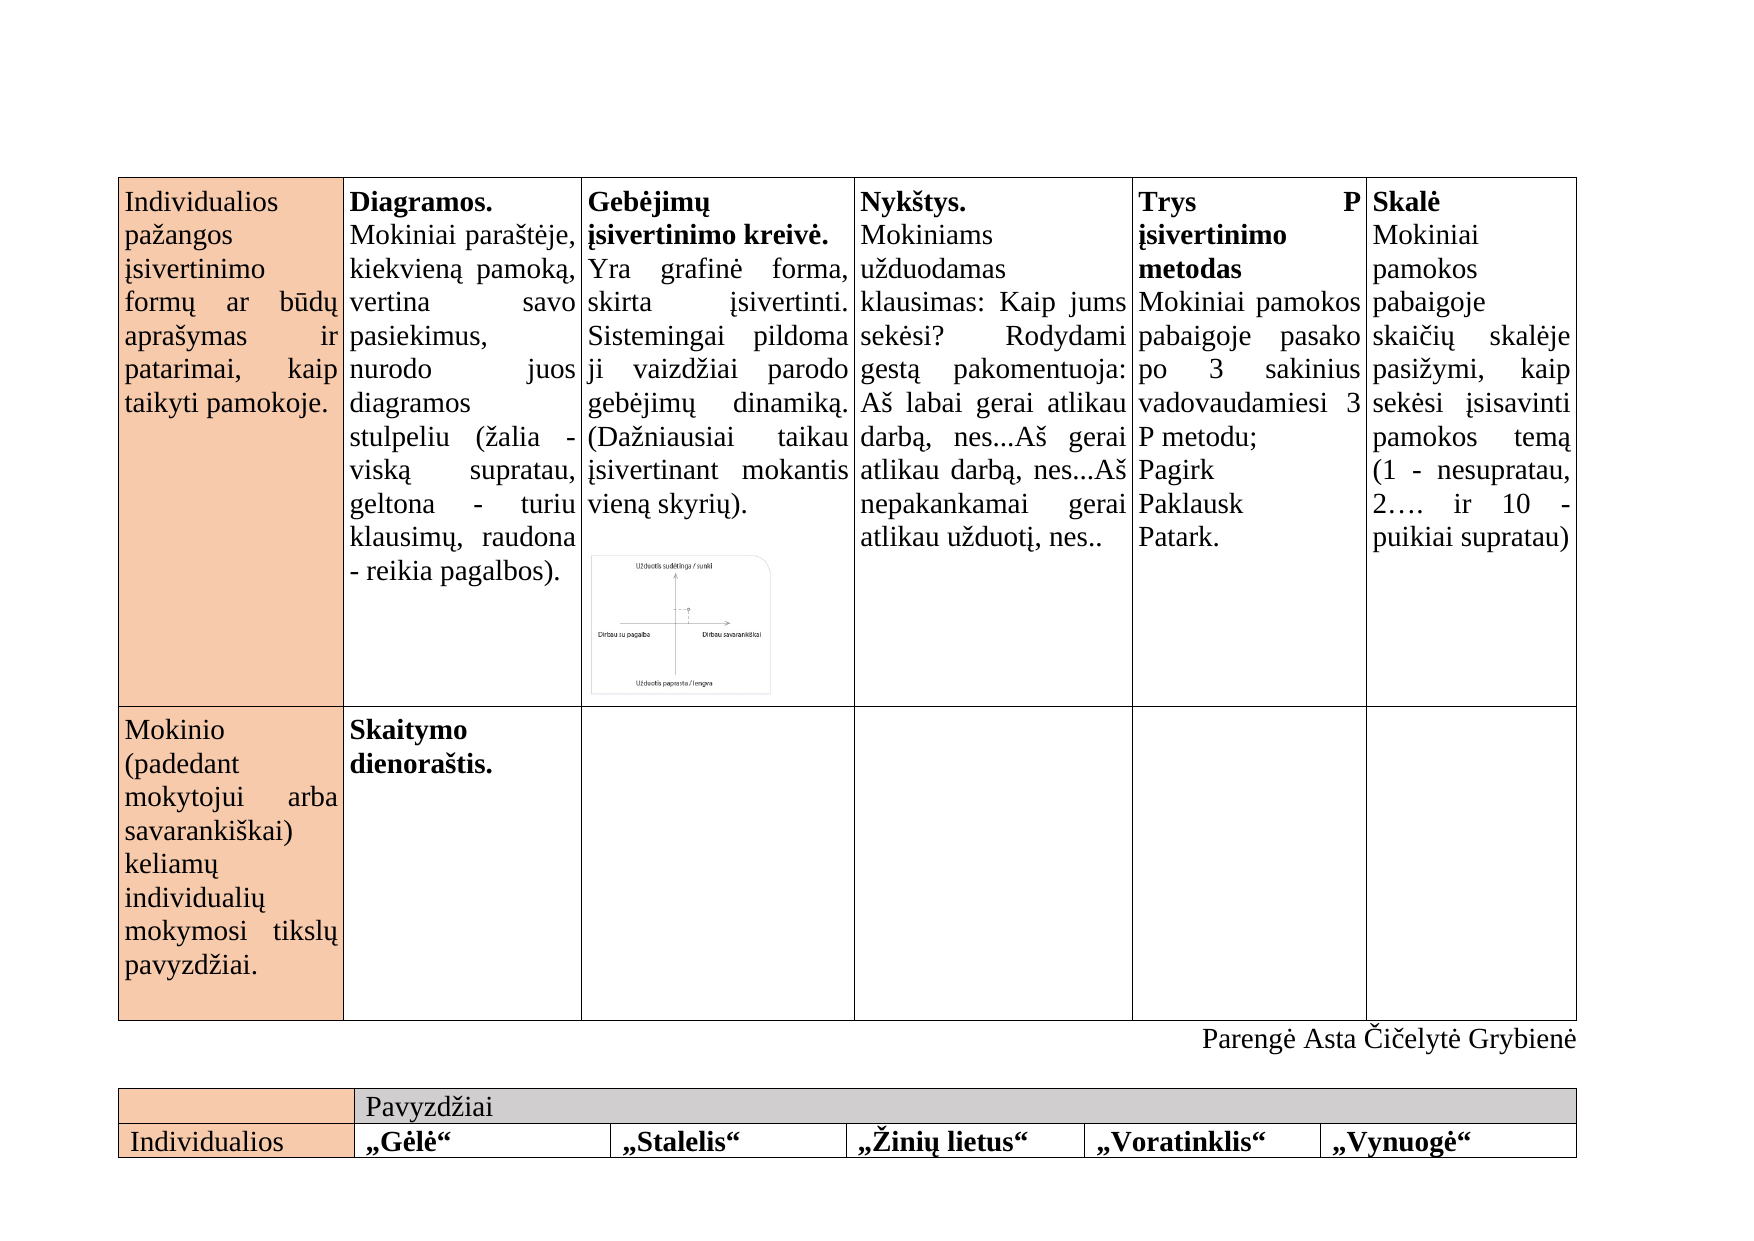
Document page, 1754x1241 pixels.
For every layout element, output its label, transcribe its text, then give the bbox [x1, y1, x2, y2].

table_cell [1133, 707, 1366, 1020]
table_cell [611, 1124, 846, 1157]
table_cell [582, 707, 854, 1020]
table_cell Skalė Mokiniai pamokos pabaigoje skaičių skalėje pasižymi, kaip sekėsi įsisavinti pamokos temą (1 - nesupratau, 2…. ir 10 - puikiai supratau) [1367, 178, 1576, 706]
table_cell Individualios pažangos įsivertinimo formų ar būdų aprašymas ir patarimai, kaip taikyti pamokoje. [119, 178, 343, 706]
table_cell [847, 1124, 1084, 1157]
table_cell Gebėjimų įsivertinimo kreivė. Yra grafinė forma, skirta įsivertinti. Sistemingai pildoma ji vaizdžiai parodo gebėjimų dinamiką. (Dažniausiai taikau įsivertinant mokantis vieną skyrių). [582, 178, 854, 706]
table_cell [1085, 1124, 1320, 1157]
table_header [119, 1089, 354, 1123]
table_cell Nykštys. Mokiniams užduodamas klausimas: Kaip jums sekėsi? Rodydami gestą pakomentuoja: Aš labai gerai atlikau darbą, nes...Aš gerai atlikau darbą, nes...Aš nepakankamai gerai atlikau užduotį, nes.. [855, 178, 1132, 706]
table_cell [119, 1124, 354, 1157]
table_cell Trys P įsivertinimo metodas Mokiniai pamokos pabaigoje pasako po 3 sakinius vadovaudamiesi 3 P metodu; Pagirk Paklausk Patark. [1133, 178, 1366, 706]
picture [587, 552, 777, 700]
table_cell [855, 707, 1132, 1020]
table_cell Diagramos. Mokiniai paraštėje, kiekvieną pamoką, vertina savo pasiekimus, nurodo juos diagramos stulpeliu (žalia - viską supratau, geltona - turiu klausimų, raudona - reikia pagalbos). [344, 178, 581, 706]
table_cell [1367, 707, 1576, 1020]
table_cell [1321, 1124, 1576, 1157]
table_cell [355, 1124, 610, 1157]
text Parengė Asta Čičelytė Grybienė [118, 1021, 1577, 1054]
table_cell Mokinio (padedant mokytojui arba savarankiškai) keliamų individualių mokymosi tikslų pavyzdžiai. [119, 707, 343, 1020]
table_header Pavyzdžiai [355, 1089, 1576, 1123]
table_cell Skaitymo dienoraštis. [344, 707, 581, 1020]
